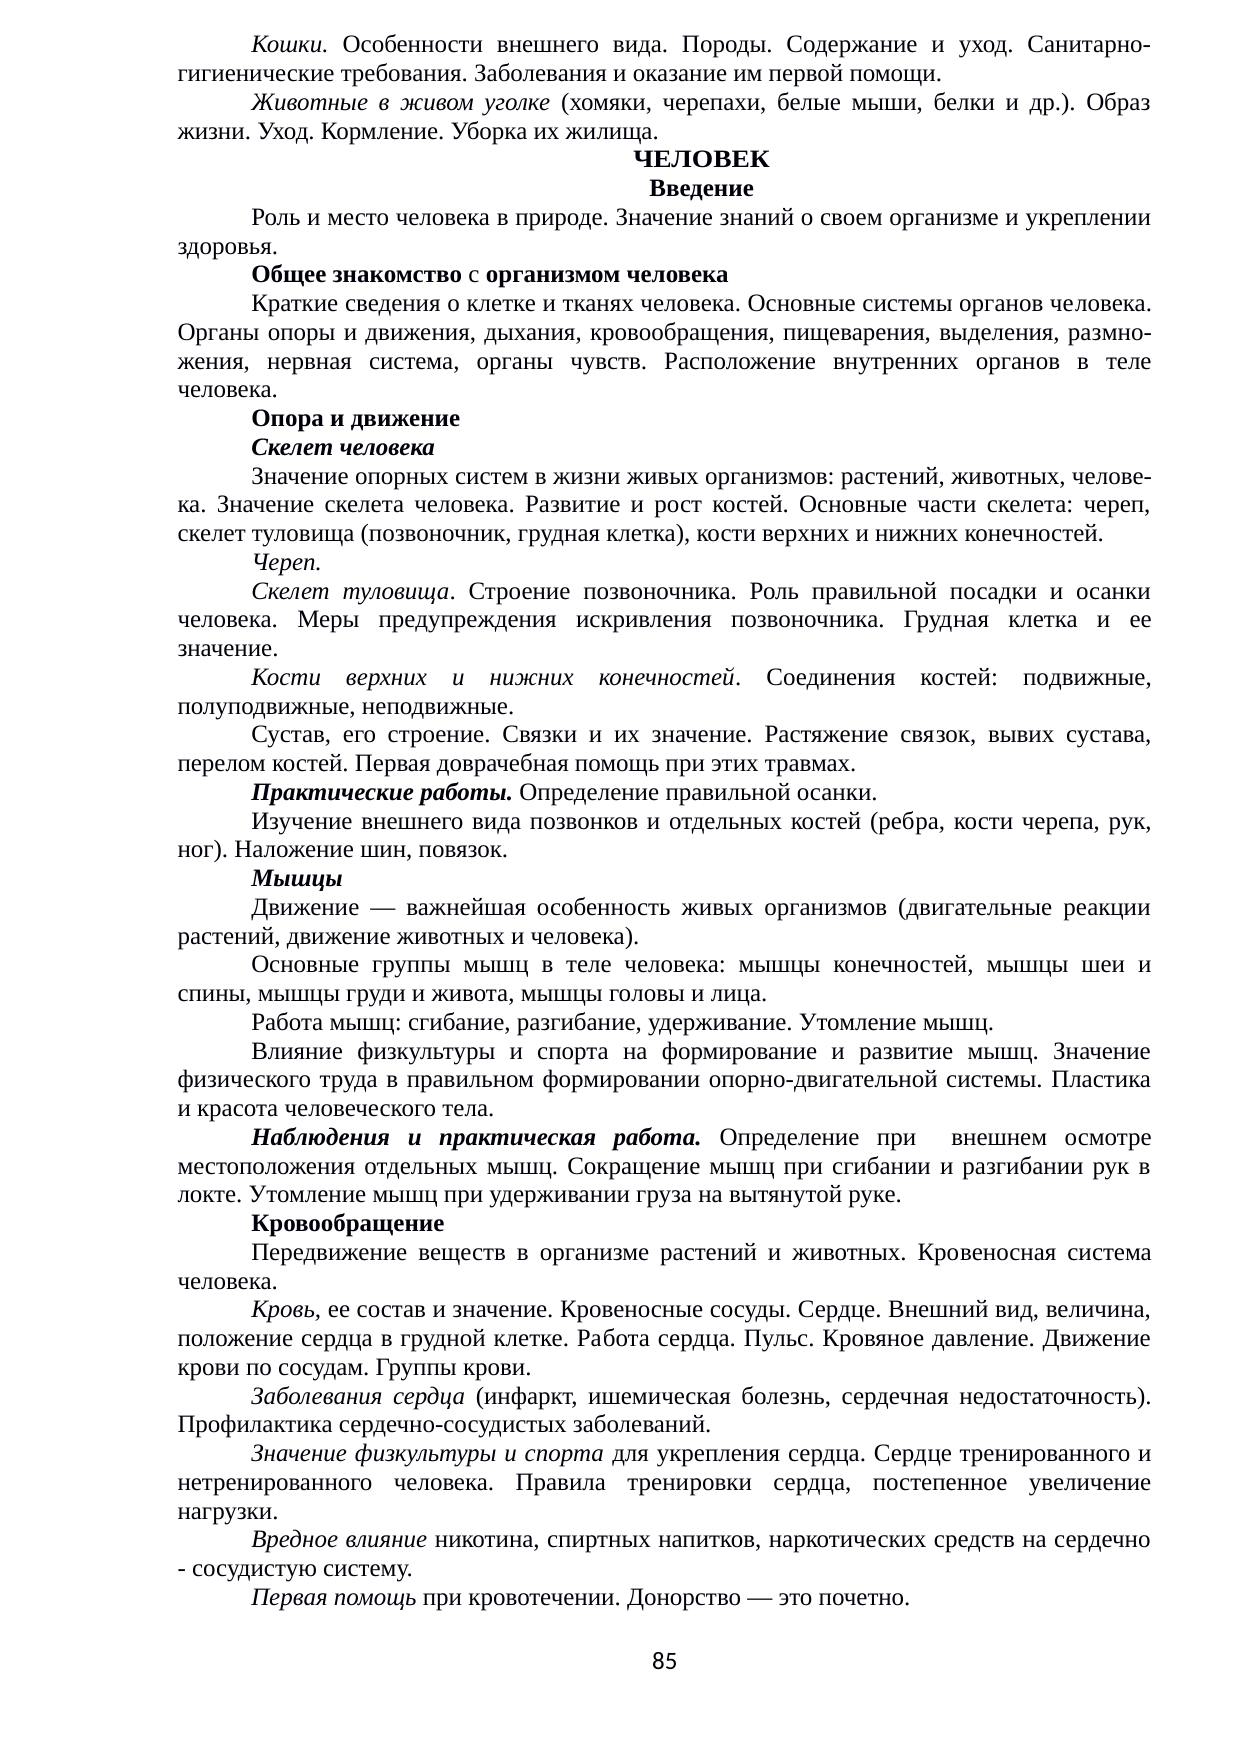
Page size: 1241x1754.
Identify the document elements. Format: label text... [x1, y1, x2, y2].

text Мышцы [177, 863, 1152, 892]
text Общее знакомство с организмом человека [177, 259, 1152, 288]
text Животные в живом уголке (хомяки, черепахи, белые мыши, белки и др.). Образ жизни. Уход. Кормление. Уборка их жилища. [177, 87, 1152, 144]
text Опора и движение [177, 403, 1152, 432]
text Введение [177, 173, 1152, 202]
text Заболевания сердца (инфаркт, ишемическая болезнь, сердечная недостаточность). Профилактика сердечно-сосудистых заболеваний. [177, 1381, 1152, 1438]
text Краткие сведения о клетке и тканях человека. Основные системы органов человека. Органы опоры и движения, дыхания, кровообращения, пищеварения, выделения, размножения, нервная система, органы чувств. Расположение внутренних органов в теле человека. [177, 288, 1152, 403]
text Череп. [177, 547, 1152, 576]
text Практические работы. Определение правильной осанки. [177, 777, 1152, 806]
text Кошки. Особенности внешнего вида. Породы. Содержание и уход. Санитарно-гигиенические требования. Заболевания и оказание им первой помощи. [177, 29, 1152, 87]
text ЧЕЛОВЕК [177, 144, 1152, 173]
text Основные группы мышц в теле человека: мышцы конечностей, мышцы шеи и спины, мышцы груди и живота, мышцы головы и лица. [177, 949, 1152, 1007]
text Кровообращение [177, 1208, 1152, 1237]
text Кости верхних и нижних конечностей. Соединения костей: подвижные, полуподвижные, неподвижные. [177, 662, 1152, 719]
text Значение опорных систем в жизни живых организмов: растений, животных, человека. Значение скелета человека. Развитие и рост костей. Основные части скелета: череп, скелет туловища (позвоночник, грудная клетка), кости верхних и нижних конечностей. [177, 461, 1152, 547]
text Скелет человека [177, 432, 1152, 461]
text Вредное влияние никотина, спиртных напитков, наркотических средств на сердечно - сосудистую систему. [177, 1524, 1152, 1582]
text Скелет туловища. Строение позвоночника. Роль правильной посадки и осанки человека. Меры предупреждения искривления позвоночника. Грудная клетка и ее значение. [177, 576, 1152, 662]
text Передвижение веществ в организме растений и животных. Кровеносная система человека. [177, 1237, 1152, 1294]
text Кровь, ее состав и значение. Кровеносные сосуды. Сердце. Внешний вид, величина, положение сердца в грудной клетке. Работа сердца. Пульс. Кровяное давление. Движение крови по сосудам. Группы крови. [177, 1294, 1152, 1381]
text Движение — важнейшая особенность живых организмов (двигательные реакции растений, движение животных и человека). [177, 892, 1152, 949]
text Первая помощь при кровотечении. Донорство — это почетно. [177, 1582, 1152, 1611]
text Наблюдения и практическая работа. Определение при внешнем осмотре местоположения отдельных мышц. Сокращение мышц при сгибании и разгибании рук в локте. Утомление мышц при удерживании груза на вытянутой руке. [177, 1122, 1152, 1208]
text Роль и место человека в природе. Значение знаний о своем организме и укреплении здоровья. [177, 202, 1152, 259]
text Сустав, его строение. Связки и их значение. Растяжение связок, вывих сустава, перелом костей. Первая доврачебная помощь при этих травмах. [177, 719, 1152, 777]
text Влияние физкультуры и спорта на формирование и развитие мышц. Значение физического труда в правильном формировании опорно-двигательной системы. Пластика и красота человеческого тела. [177, 1036, 1152, 1122]
text Изучение внешнего вида позвонков и отдельных костей (ребра, кости черепа, рук, ног). Наложение шин, повязок. [177, 806, 1152, 863]
text Работа мышц: сгибание, разгибание, удерживание. Утомление мышц. [177, 1007, 1152, 1036]
text Значение физкультуры и спорта для укрепления сердца. Сердце тренированного и нетренированного человека. Правила тренировки сердца, постепенное увеличение нагрузки. [177, 1438, 1152, 1524]
